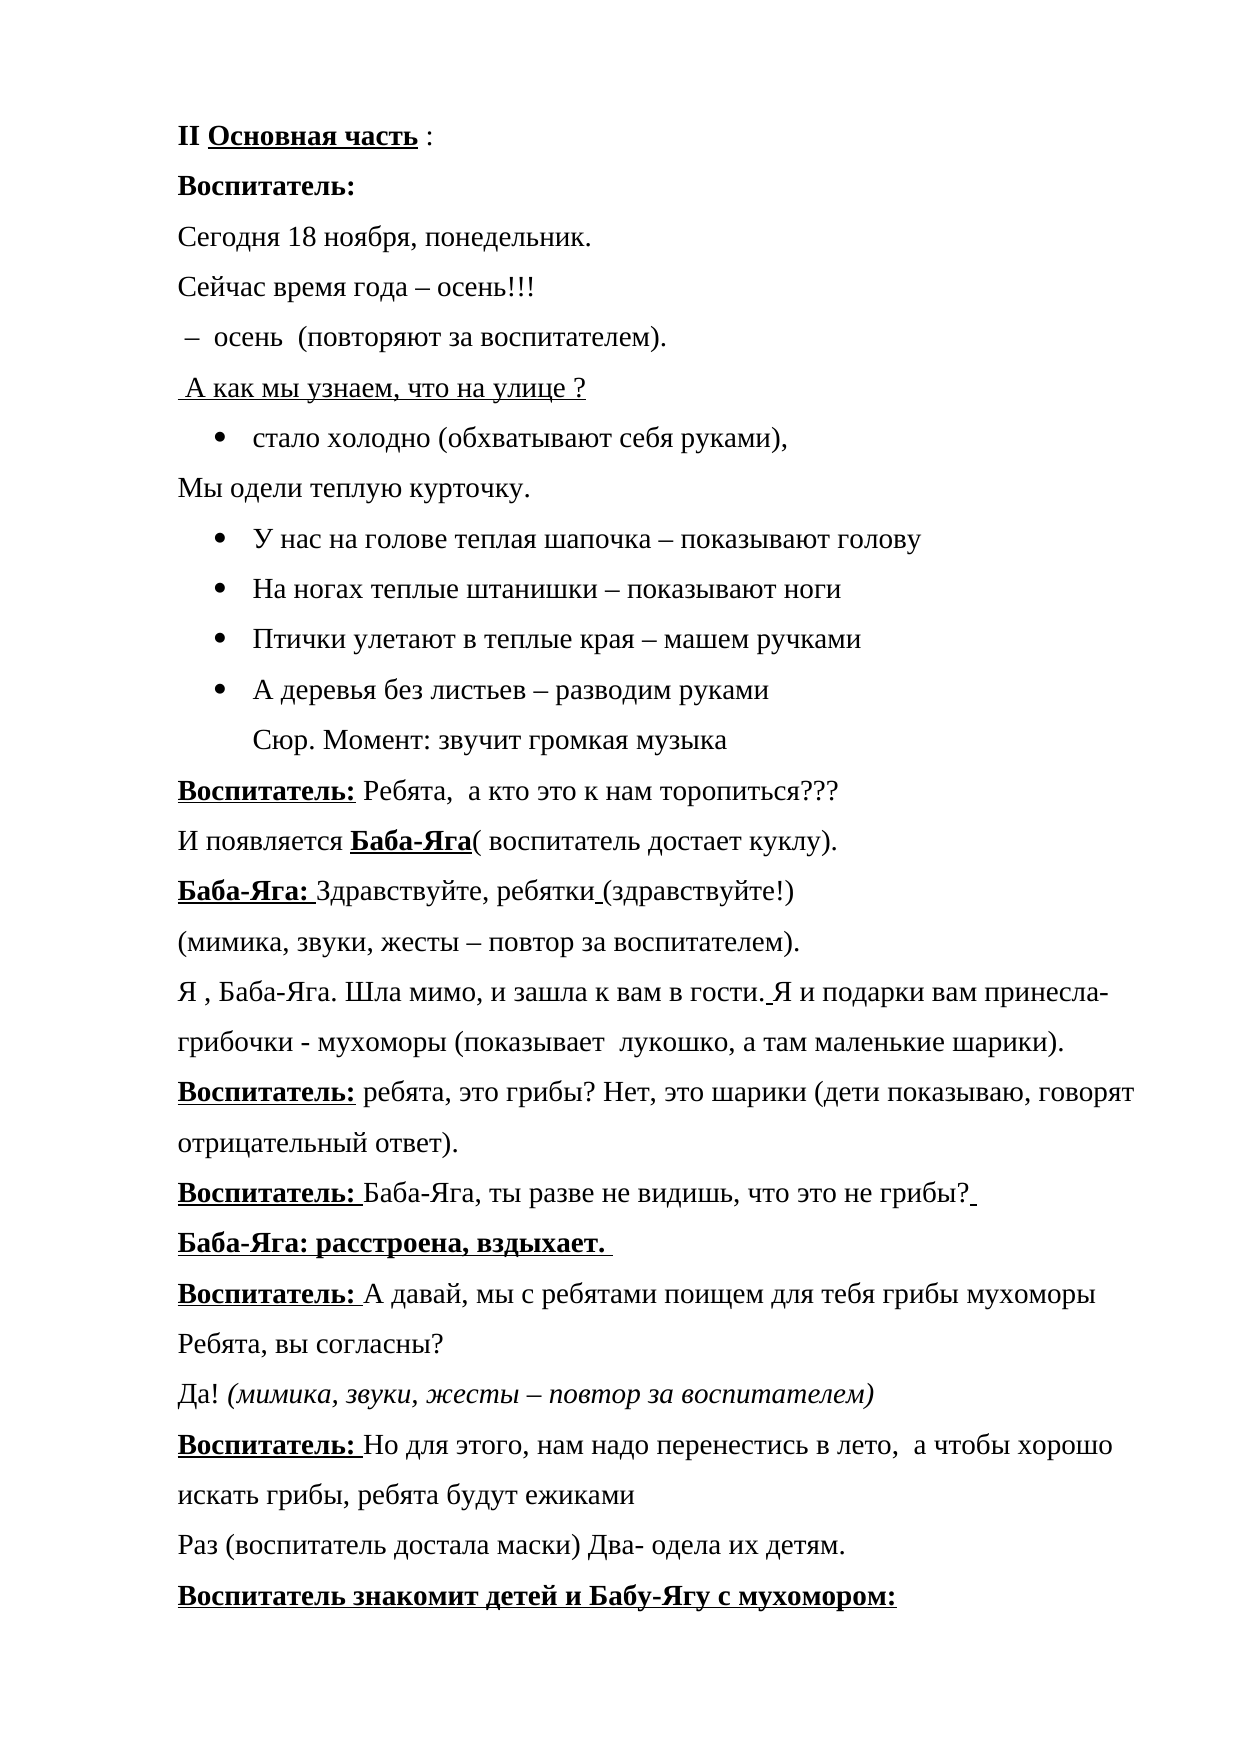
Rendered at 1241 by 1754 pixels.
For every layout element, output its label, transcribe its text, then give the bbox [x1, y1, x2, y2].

text Раз (воспитатель достала маски) Два- одела их детям. [177, 1527, 1152, 1561]
text Сегодня 18 ноября, понедельник. [177, 219, 1152, 252]
text – осень (повторяют за воспитателем). [177, 319, 1152, 353]
text Баба-Яга: Здравствуйте, ребятки (здравствуйте!) [177, 873, 1152, 907]
text Сейчас время года – осень!!! [177, 269, 1152, 303]
text Воспитатель: А давай, мы с ребятами поищем для тебя грибы мухоморы [177, 1276, 1152, 1309]
list Птички улетают в теплые края – машем ручками [215, 622, 1152, 655]
text Воспитатель: [177, 168, 1152, 202]
text Мы одели теплую курточку. [177, 470, 1152, 504]
list У нас на голове теплая шапочка – показывают голову [215, 521, 1152, 554]
text Я , Баба-Яга. Шла мимо, и зашла к вам в гости. Я и подарки вам принесла- грибочки - мухоморы (показывает лукошко, а там маленькие шарики). [177, 974, 1152, 1058]
text Воспитатель знакомит детей и Бабу-Ягу с мухомором: [177, 1578, 1152, 1611]
text Воспитатель: Но для этого, нам надо перенестись в лето, а чтобы хорошо искать грибы, ребята будут ежиками [177, 1427, 1152, 1511]
text Баба-Яга: расстроена, вздыхает. [177, 1226, 1152, 1259]
text Сюр. Момент: звучит громкая музыка [252, 722, 1152, 756]
list А деревья без листьев – разводим руками [215, 672, 1152, 706]
list На ногах теплые штанишки – показывают ноги [215, 571, 1152, 605]
text Воспитатель: Баба-Яга, ты разве не видишь, что это не грибы? [177, 1175, 1152, 1209]
text И появляется Баба-Яга( воспитатель достает куклу). [177, 823, 1152, 857]
text Да! (мимика, звуки, жесты – повтор за воспитателем) [177, 1376, 1152, 1410]
text Воспитатель: Ребята, а кто это к нам торопиться??? [177, 773, 1152, 806]
text (мимика, звуки, жесты – повтор за воспитателем). [177, 924, 1152, 957]
text Воспитатель: ребята, это грибы? Нет, это шарики (дети показываю, говорят отрицательный ответ). [177, 1074, 1152, 1158]
text А как мы узнаем, что на улице ? [177, 370, 1152, 403]
text II Основная часть : [177, 118, 1139, 152]
text Ребята, вы согласны? [177, 1326, 1152, 1360]
list стало холодно (обхватывают себя руками), [215, 420, 1152, 454]
